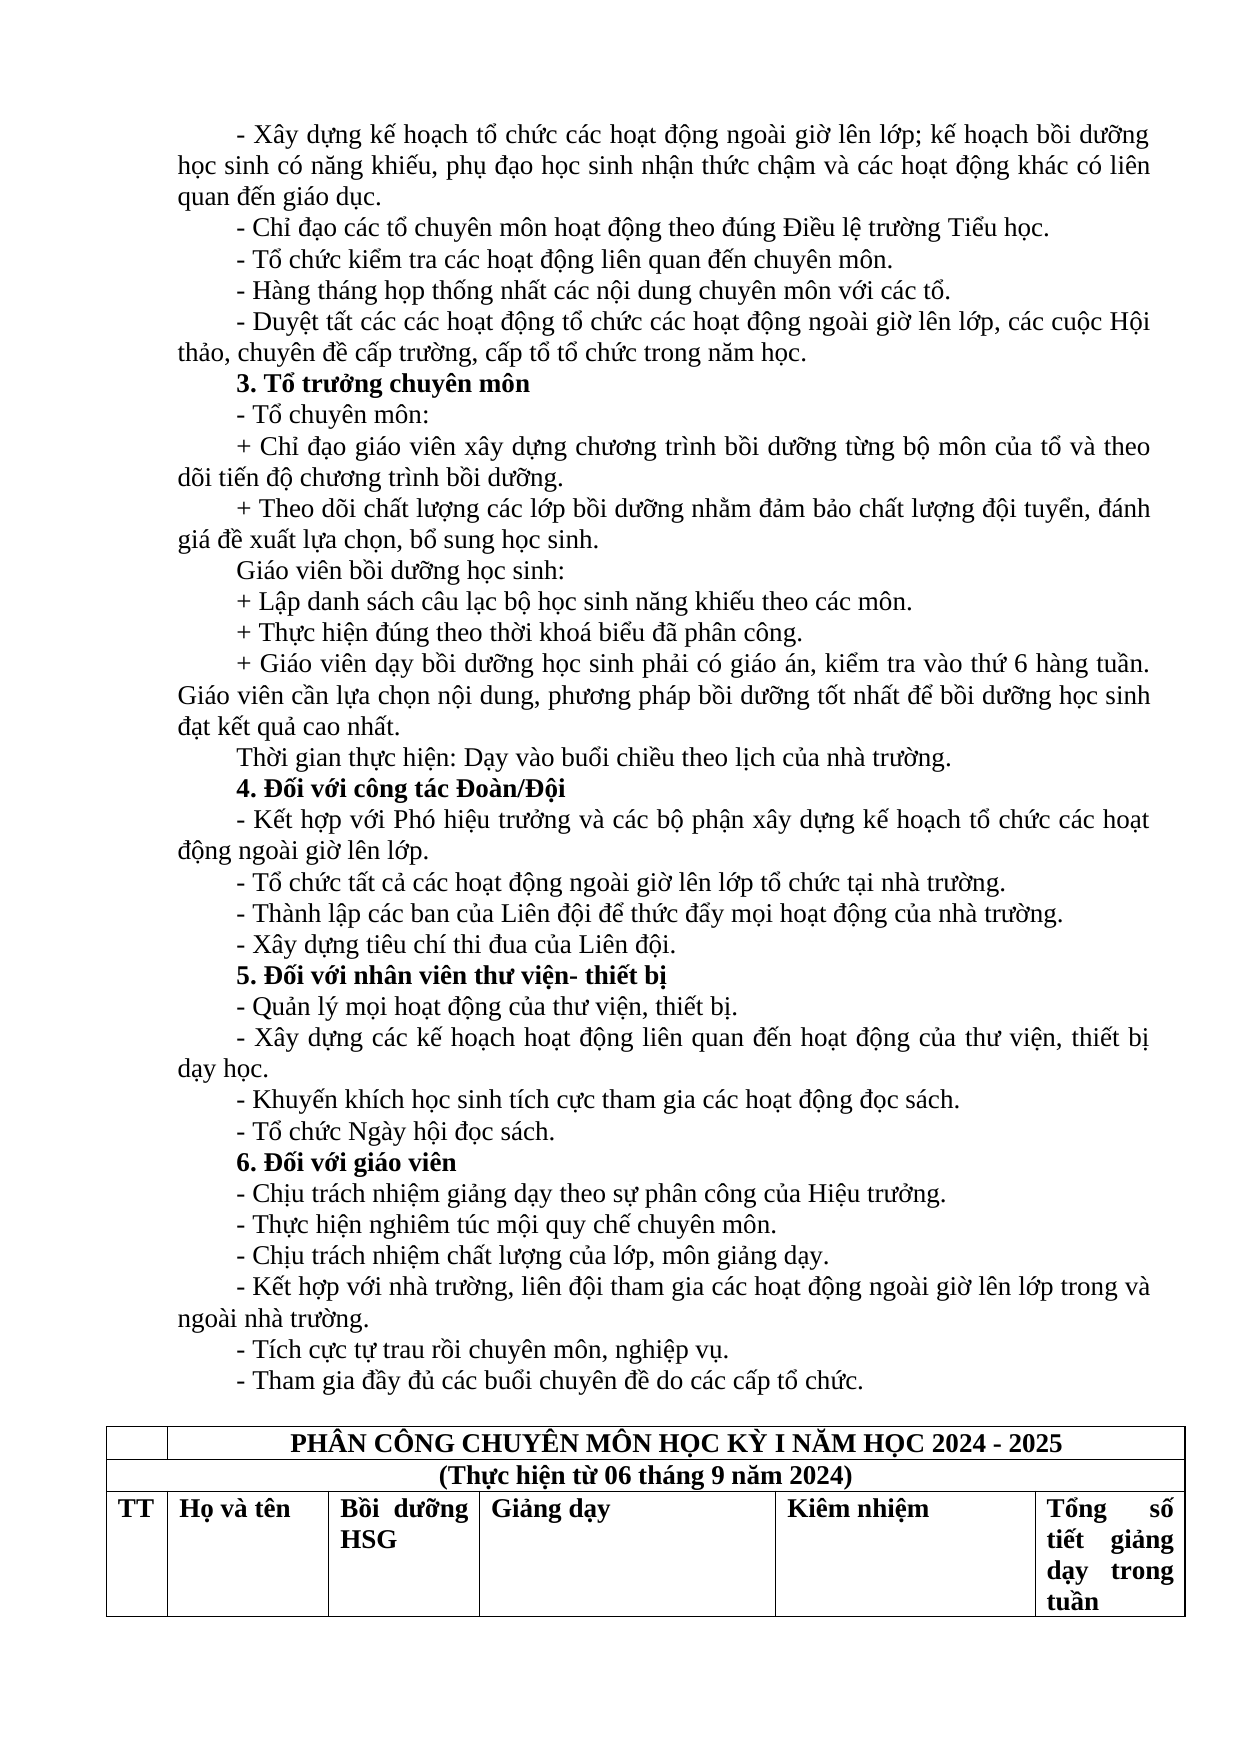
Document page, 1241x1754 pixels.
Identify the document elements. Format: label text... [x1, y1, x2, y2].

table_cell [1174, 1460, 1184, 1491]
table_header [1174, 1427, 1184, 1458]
table_header [157, 1427, 167, 1458]
table_cell Kiêm nhiệm [776, 1492, 1035, 1616]
text - Tổ chức Ngày hội đọc sách. [177, 1115, 1152, 1146]
text Giáo viên bồi dưỡng học sinh: [177, 554, 1152, 585]
text - Tổ chức kiểm tra các hoạt động liên quan đến chuyên môn. [177, 243, 1152, 274]
text - Xây dựng kế hoạch tổ chức các hoạt động ngoài giờ lên lớp; kế hoạch bồi dưỡng học sinh có năng khiếu, phụ đạo học sinh nhận thức chậm và các hoạt động khác có liên quan đến giáo dục. [177, 118, 1152, 212]
text - Xây dựng tiêu chí thi đua của Liên đội. [177, 928, 1152, 959]
text - Tích cực tự trau rồi chuyên môn, nghiệp vụ. [177, 1333, 1152, 1364]
text - Xây dựng các kế hoạch hoạt động liên quan đến hoạt động của thư viện, thiết bị dạy học. [177, 1021, 1152, 1084]
text + Chỉ đạo giáo viên xây dựng chương trình bồi dưỡng từng bộ môn của tổ và theo dõi tiến độ chương trình bồi dưỡng. [177, 429, 1152, 492]
text - Chịu trách nhiệm giảng dạy theo sự phân công của Hiệu trưởng. [177, 1177, 1152, 1208]
text - Hàng tháng họp thống nhất các nội dung chuyên môn với các tổ. [177, 274, 1152, 305]
text - Duyệt tất các các hoạt động tổ chức các hoạt động ngoài giờ lên lớp, các cuộc Hội thảo, chuyên đề cấp trường, cấp tổ tổ chức trong năm học. [177, 305, 1152, 367]
text 6. Đối với giáo viên [177, 1146, 1152, 1177]
text - Chỉ đạo các tổ chuyên môn hoạt động theo đúng Điều lệ trường Tiểu học. [177, 212, 1152, 243]
text - Thực hiện nghiêm túc mội quy chế chuyên môn. [177, 1208, 1152, 1239]
table_cell Bồi dưỡng HSG [329, 1492, 479, 1616]
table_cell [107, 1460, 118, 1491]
text - Kết hợp với nhà trường, liên đội tham gia các hoạt động ngoài giờ lên lớp trong và ngoài nhà trường. [177, 1271, 1152, 1333]
text - Chịu trách nhiệm chất lượng của lớp, môn giảng dạy. [177, 1239, 1152, 1271]
text + Lập danh sách câu lạc bộ học sinh năng khiếu theo các môn. [177, 585, 1152, 616]
table_cell Họ và tên [168, 1492, 328, 1616]
text - Kết hợp với Phó hiệu trưởng và các bộ phận xây dựng kế hoạch tổ chức các hoạt động ngoài giờ lên lớp. [177, 803, 1152, 866]
text 4. Đối với công tác Đoàn/Đội [177, 772, 1152, 803]
text + Giáo viên dạy bồi dưỡng học sinh phải có giáo án, kiểm tra vào thứ 6 hàng tuần. Giáo viên cần lựa chọn nội dung, phương pháp bồi dưỡng tốt nhất để bồi dưỡng học sinh đạt kết quả cao nhất. [177, 648, 1152, 741]
text - Tổ chuyên môn: [177, 398, 1152, 429]
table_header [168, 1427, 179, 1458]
text - Tham gia đầy đủ các buổi chuyên đề do các cấp tổ chức. [177, 1364, 1152, 1395]
text Thời gian thực hiện: Dạy vào buổi chiều theo lịch của nhà trường. [177, 741, 1152, 772]
text 5. Đối với nhân viên thư viện- thiết bị [177, 959, 1152, 990]
text - Tổ chức tất cả các hoạt động ngoài giờ lên lớp tổ chức tại nhà trường. [177, 866, 1152, 897]
table_header [107, 1427, 118, 1458]
text - Quản lý mọi hoạt động của thư viện, thiết bị. [177, 990, 1152, 1021]
text 3. Tổ trưởng chuyên môn [177, 367, 1152, 398]
text + Theo dõi chất lượng các lớp bồi dưỡng nhằm đảm bảo chất lượng đội tuyển, đánh giá đề xuất lựa chọn, bổ sung học sinh. [177, 492, 1152, 554]
table_cell TT [107, 1492, 167, 1616]
text - Thành lập các ban của Liên đội để thức đẩy mọi hoạt động của nhà trường. [177, 897, 1152, 928]
text - Khuyến khích học sinh tích cực tham gia các hoạt động đọc sách. [177, 1084, 1152, 1115]
text + Thực hiện đúng theo thời khoá biểu đã phân công. [177, 616, 1152, 648]
table_cell Giảng dạy [480, 1492, 775, 1616]
